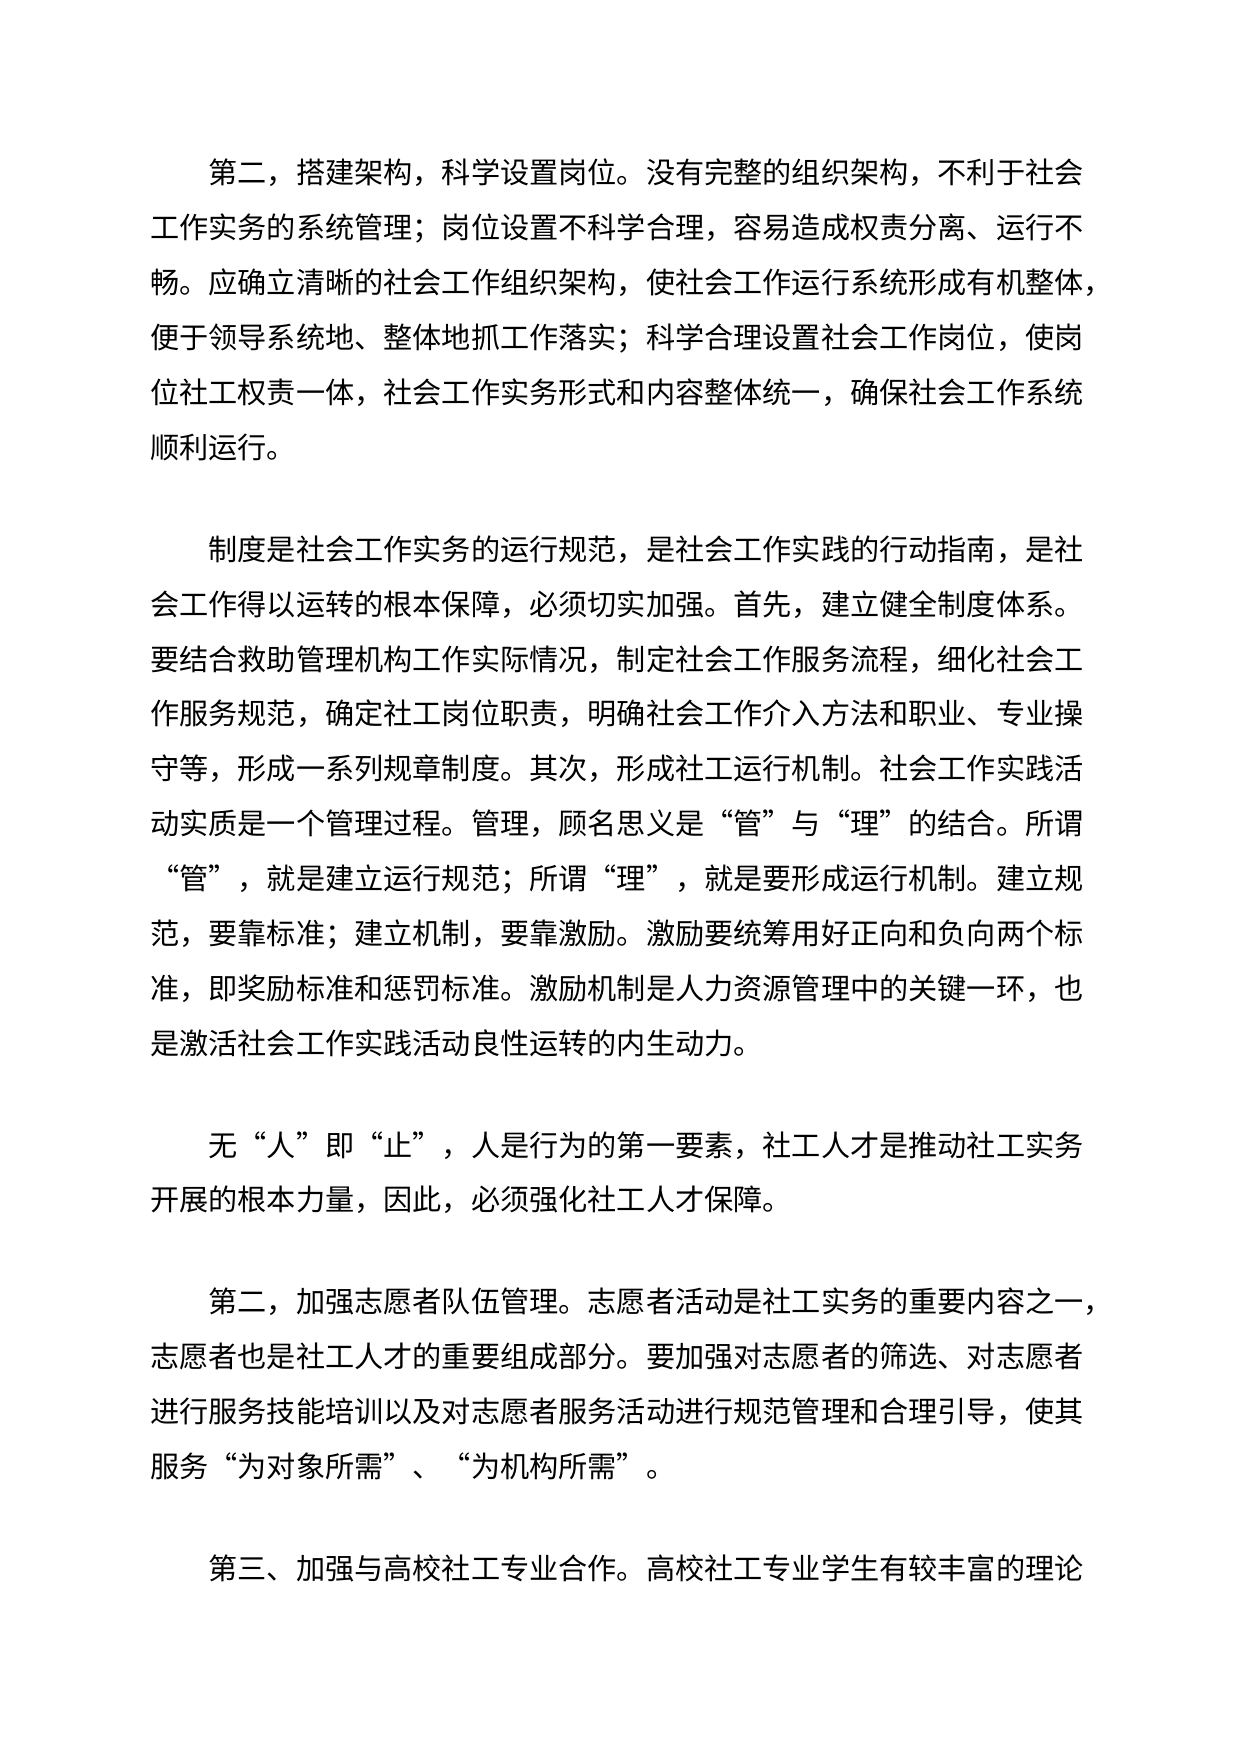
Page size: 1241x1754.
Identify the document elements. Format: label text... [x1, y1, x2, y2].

text 无“人”即“止”，人是行为的第一要素，社工人才是推动社工实务开展的根本力量，因此，必须强化社工人才保障。 [150, 1122, 1090, 1219]
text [150, 1545, 1090, 1587]
text 第二，搭建架构，科学设置岗位。没有完整的组织架构，不利于社会工作实务的系统管理；岗位设置不科学合理，容易造成权责分离、运行不畅。应确立清晰的社会工作组织架构，使社会工作运行系统形成有机整体，便于领导系统地、整体地抓工作落实；科学合理设置社会工作岗位，使岗位社工权责一体，社会工作实务形式和内容整体统一，确保社会工作系统顺利运行。 [150, 150, 1090, 467]
text 第二，加强志愿者队伍管理。志愿者活动是社工实务的重要内容之一，志愿者也是社工人才的重要组成部分。要加强对志愿者的筛选、对志愿者进行服务技能培训以及对志愿者服务活动进行规范管理和合理引导，使其服务“为对象所需”、“为机构所需”。 [150, 1279, 1090, 1486]
text 制度是社会工作实务的运行规范，是社会工作实践的行动指南，是社会工作得以运转的根本保障，必须切实加强。首先，建立健全制度体系。要结合救助管理机构工作实际情况，制定社会工作服务流程，细化社会工作服务规范，确定社工岗位职责，明确社会工作介入方法和职业、专业操守等，形成一系列规章制度。其次，形成社工运行机制。社会工作实践活动实质是一个管理过程。管理，顾名思义是“管”与“理”的结合。所谓“管”，就是建立运行规范；所谓“理”，就是要形成运行机制。建立规范，要靠标准；建立机制，要靠激励。激励要统筹用好正向和负向两个标准，即奖励标准和惩罚标准。激励机制是人力资源管理中的关键一环，也是激活社会工作实践活动良性运转的内生动力。 [150, 526, 1090, 1063]
